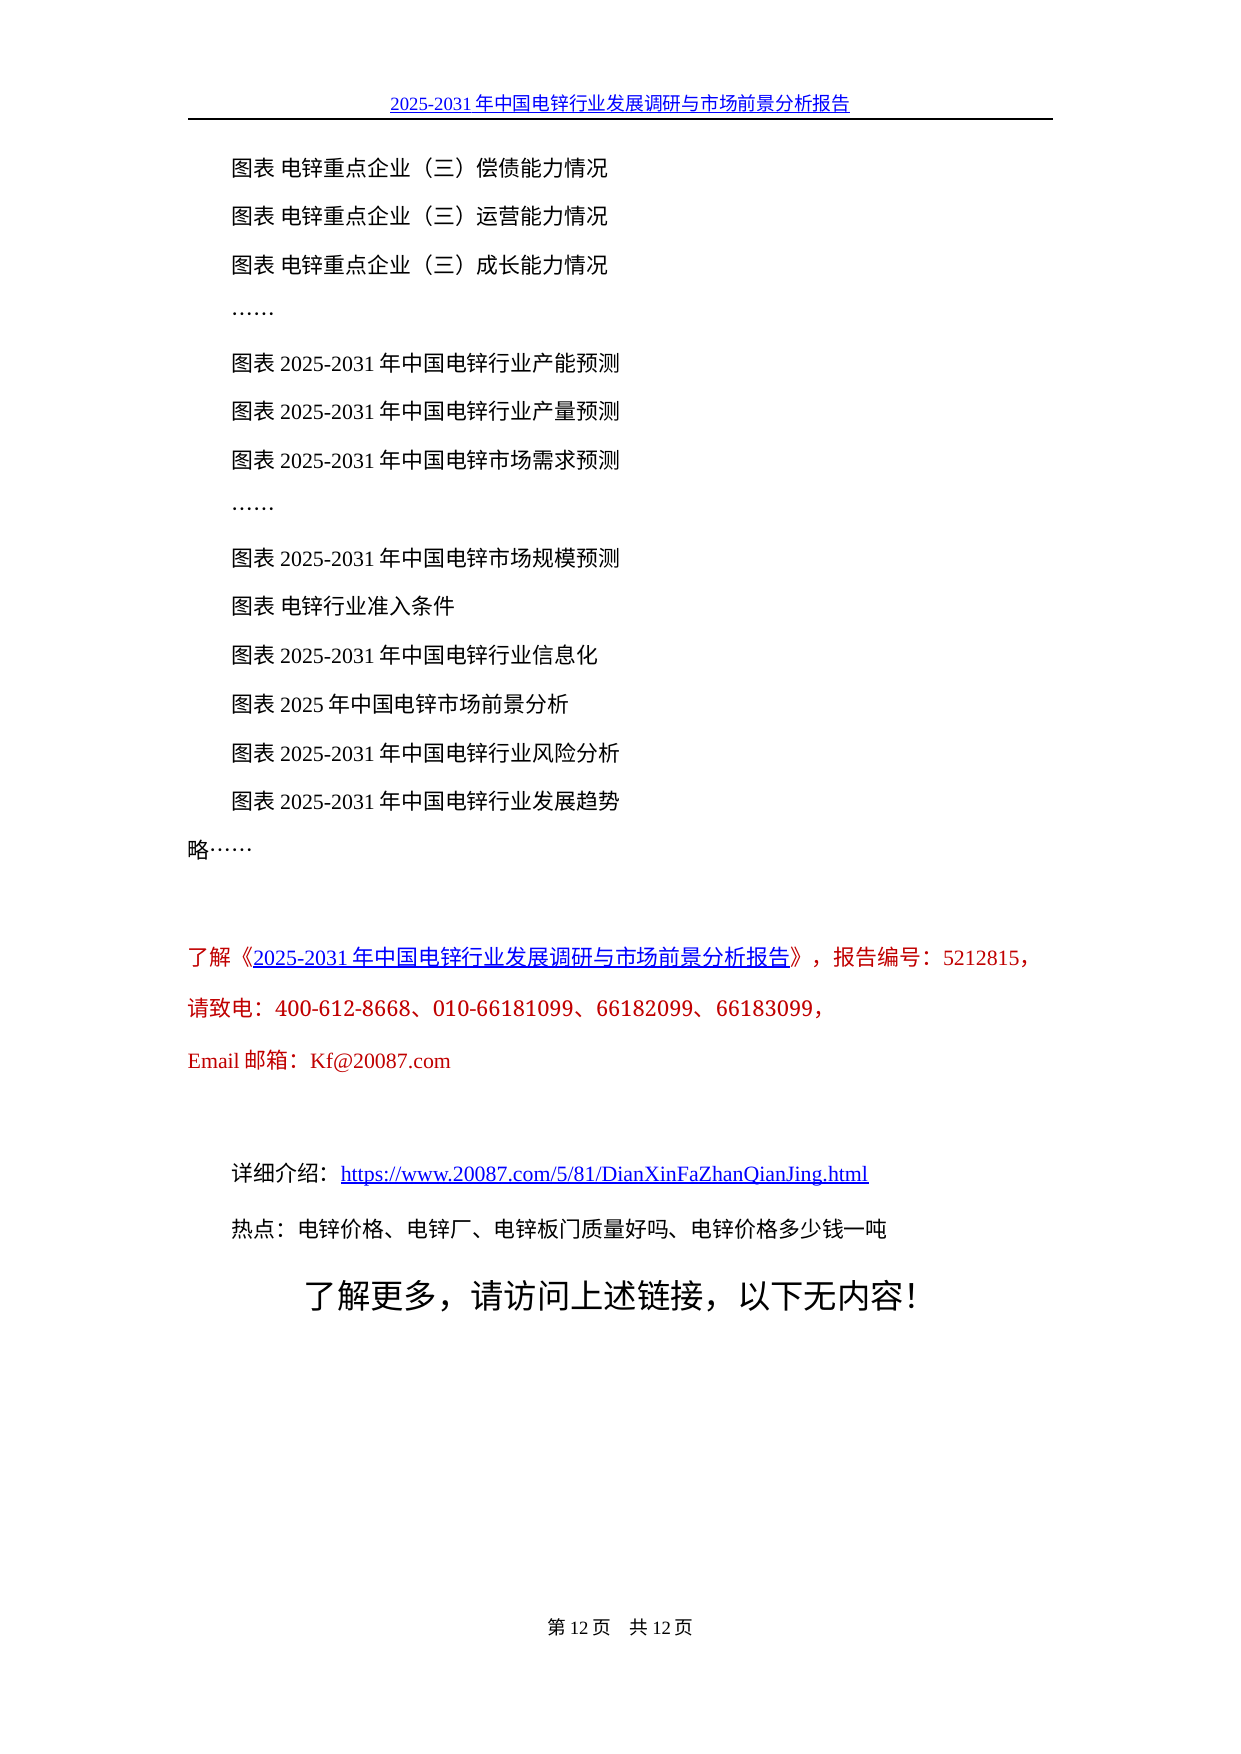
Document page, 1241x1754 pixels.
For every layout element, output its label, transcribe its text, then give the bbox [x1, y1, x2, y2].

text 请致电：400-612-8668、010-66181099、66182099、66183099， [187, 991, 1053, 1023]
title 了解更多，请访问上述链接，以下无内容！ [187, 1262, 1053, 1327]
text 详细介绍：https://www.20087.com/5/81/DianXinFaZhanQianJing.html [187, 1155, 1053, 1188]
text 热点：电锌价格、电锌厂、电锌板门质量好吗、电锌价格多少钱一吨 [187, 1212, 1053, 1244]
text 了解《2025-2031年中国电锌行业发展调研与市场前景分析报告》，报告编号：5212815， [187, 939, 1053, 972]
text Email邮箱：Kf@20087.com [187, 1042, 1053, 1075]
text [187, 150, 1053, 865]
